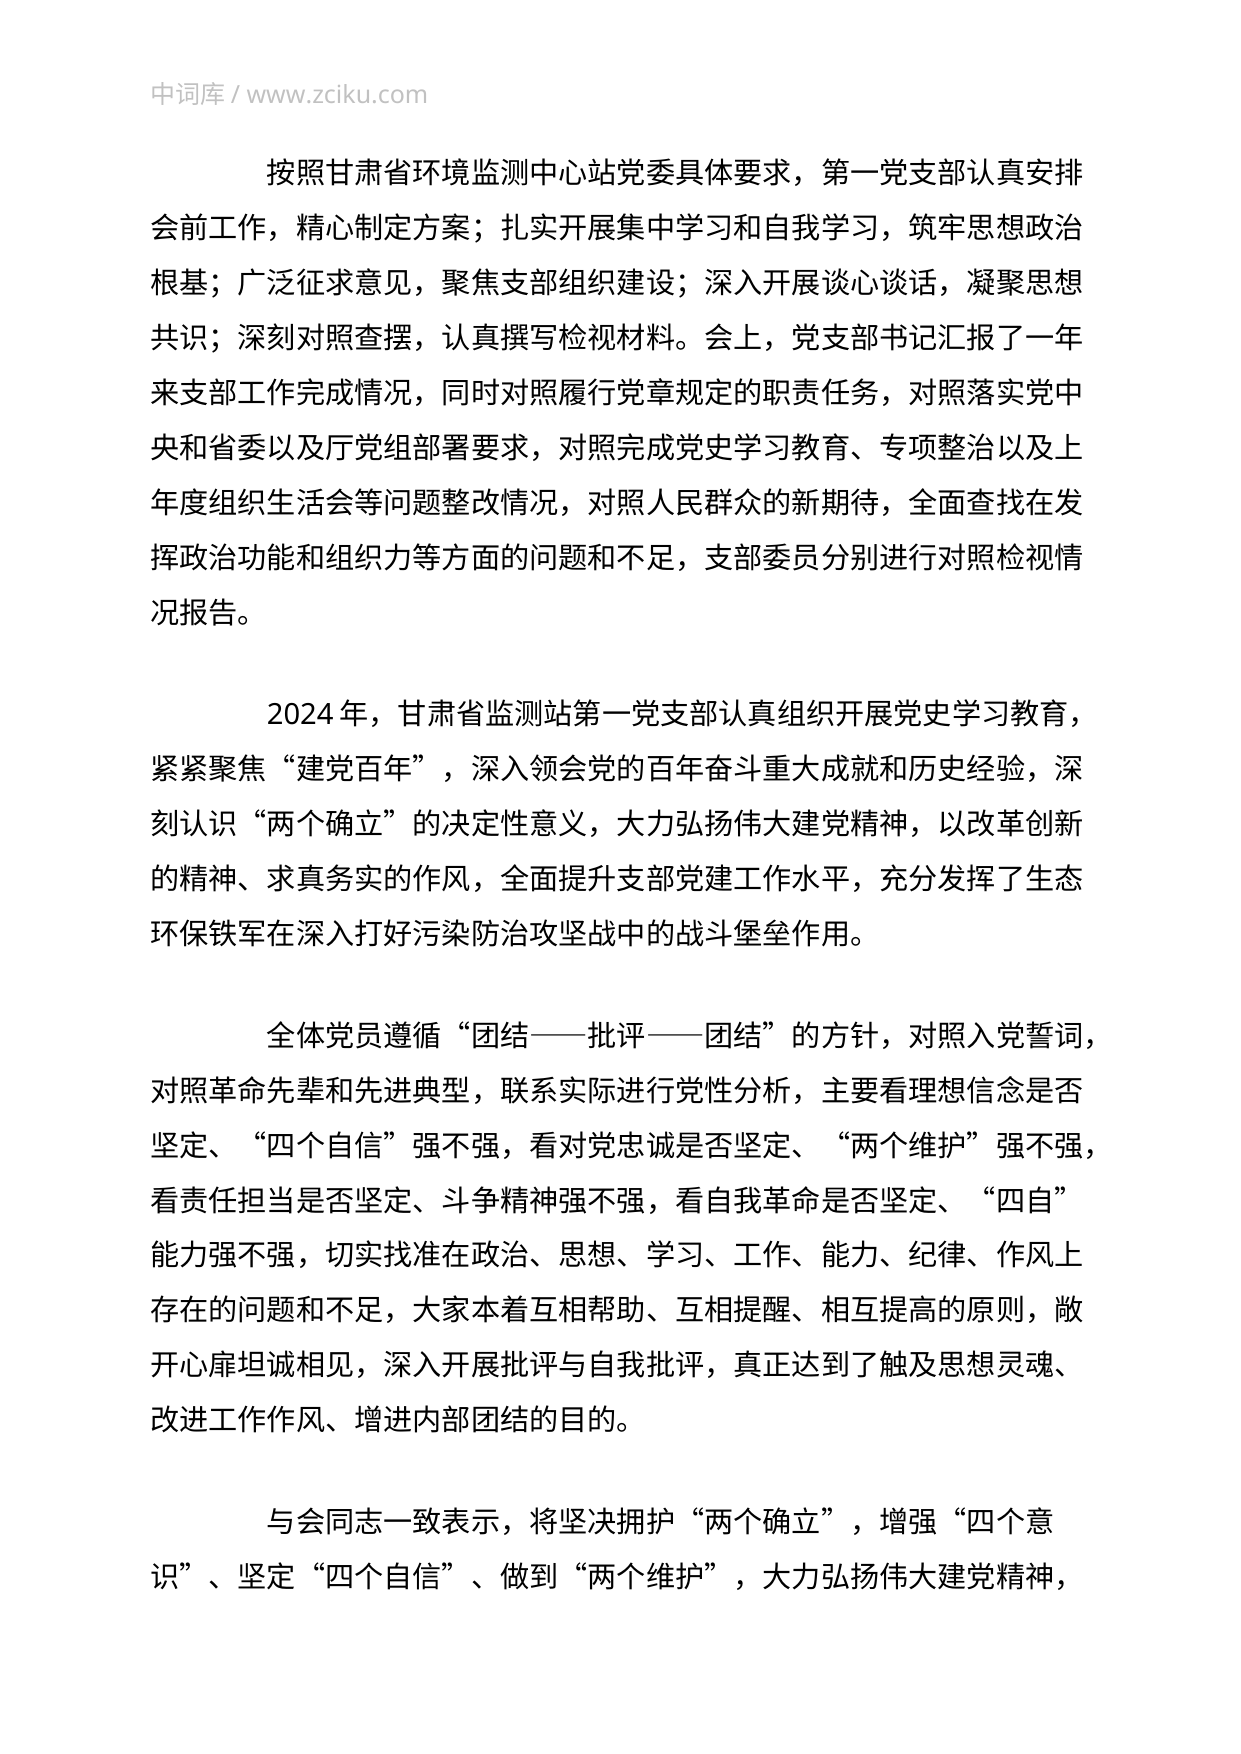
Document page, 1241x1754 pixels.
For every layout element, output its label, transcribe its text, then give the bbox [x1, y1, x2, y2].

text 2024年，甘肃省监测站第一党支部认真组织开展党史学习教育，紧紧聚焦“建党百年”，深入领会党的百年奋斗重大成就和历史经验，深刻认识“两个确立”的决定性意义，大力弘扬伟大建党精神，以改革创新的精神、求真务实的作风，全面提升支部党建工作水平，充分发挥了生态环保铁军在深入打好污染防治攻坚战中的战斗堡垒作用。 [150, 691, 1090, 953]
text 按照甘肃省环境监测中心站党委具体要求，第一党支部认真安排会前工作，精心制定方案；扎实开展集中学习和自我学习，筑牢思想政治根基；广泛征求意见，聚焦支部组织建设；深入开展谈心谈话，凝聚思想共识；深刻对照查摆，认真撰写检视材料。会上，党支部书记汇报了一年来支部工作完成情况，同时对照履行党章规定的职责任务，对照落实党中央和省委以及厅党组部署要求，对照完成党史学习教育、专项整治以及上年度组织生活会等问题整改情况，对照人民群众的新期待，全面查找在发挥政治功能和组织力等方面的问题和不足，支部委员分别进行对照检视情况报告。 [150, 150, 1090, 631]
text 全体党员遵循“团结——批评——团结”的方针，对照入党誓词，对照革命先辈和先进典型，联系实际进行党性分析，主要看理想信念是否坚定、“四个自信”强不强，看对党忠诚是否坚定、“两个维护”强不强，看责任担当是否坚定、斗争精神强不强，看自我革命是否坚定、“四自”能力强不强，切实找准在政治、思想、学习、工作、能力、纪律、作风上存在的问题和不足，大家本着互相帮助、互相提醒、相互提高的原则，敞开心扉坦诚相见，深入开展批评与自我批评，真正达到了触及思想灵魂、改进工作作风、增进内部团结的目的。 [150, 1012, 1090, 1439]
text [150, 1498, 1090, 1596]
